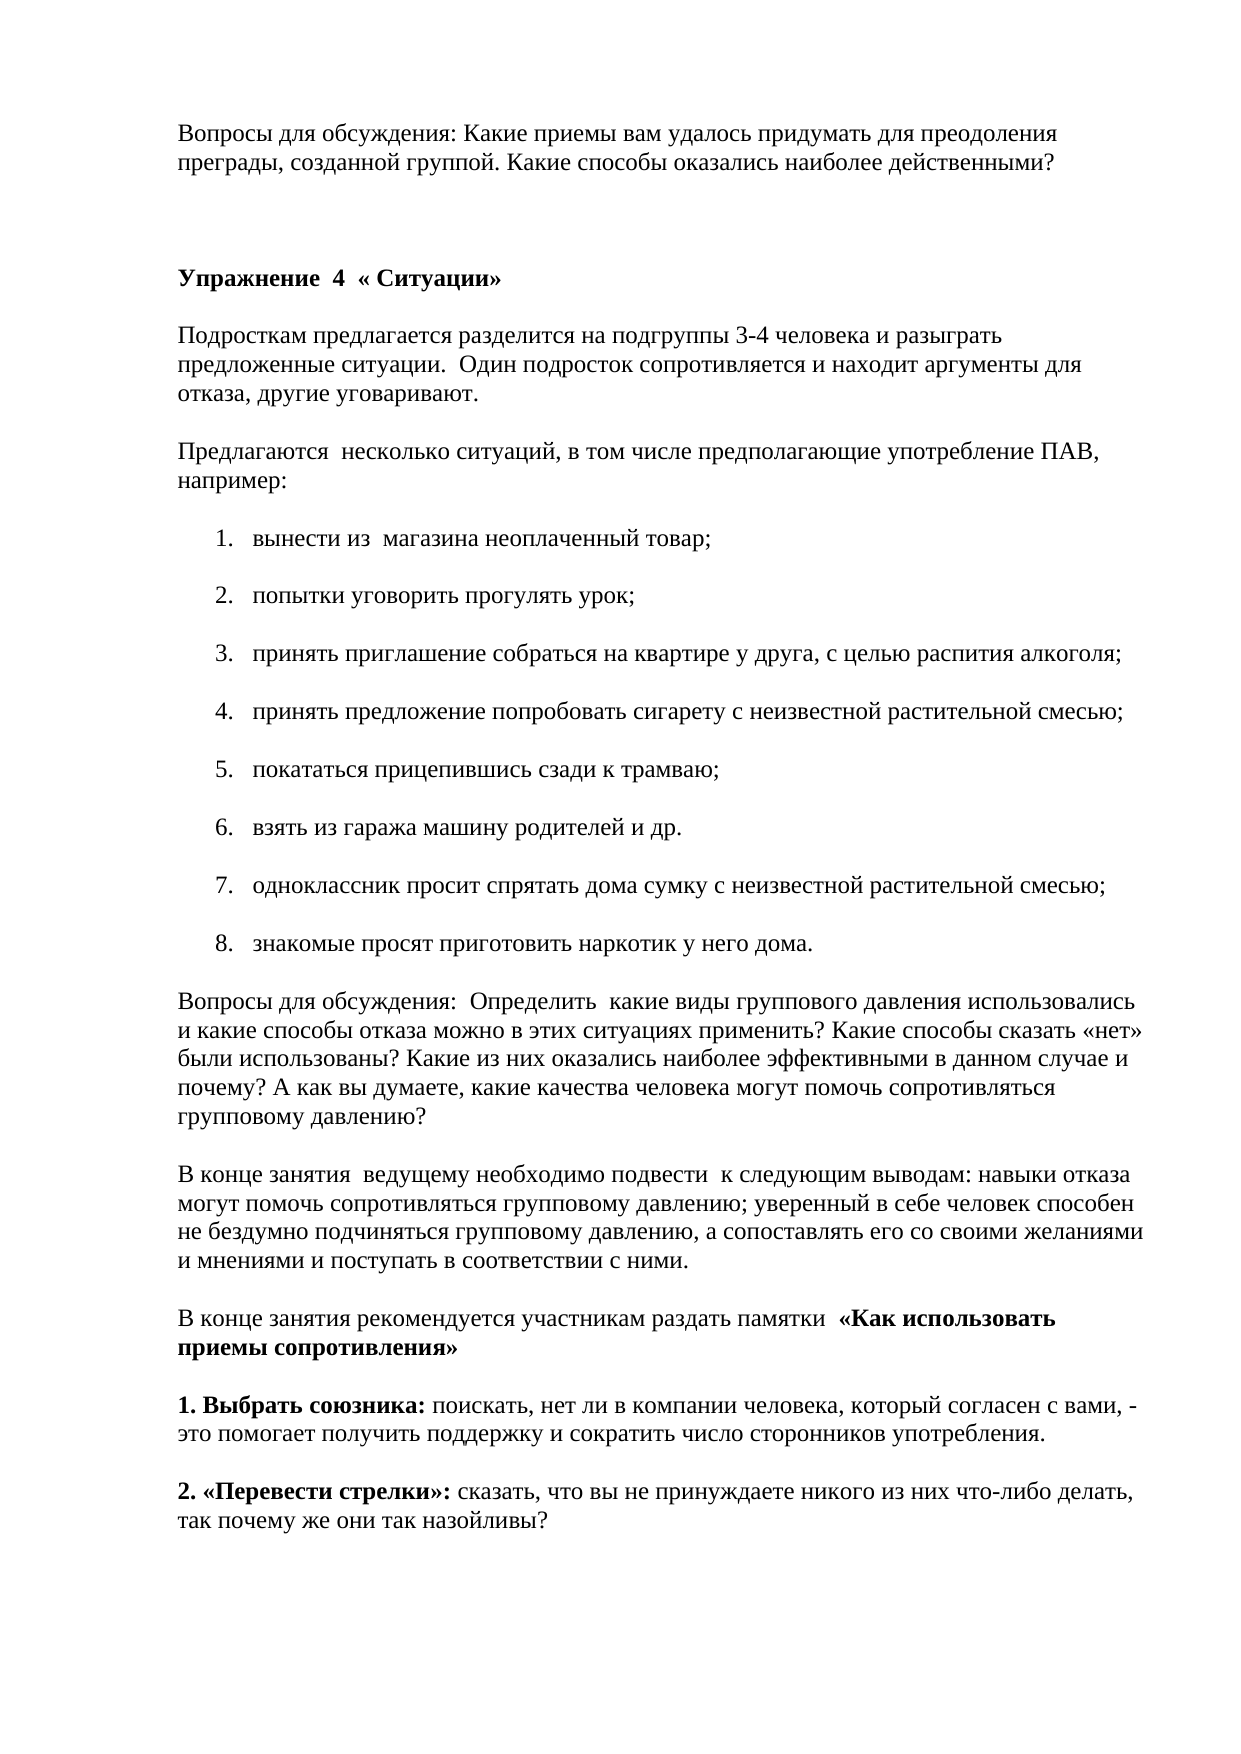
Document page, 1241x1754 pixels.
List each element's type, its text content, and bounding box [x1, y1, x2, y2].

text Вопросы для обсуждения: Определить какие виды группового давления использовались и какие способы отказа можно в этих ситуациях применить? Какие способы сказать «нет» были использованы? Какие из них оказались наиболее эффективными в данном случае и почему? А как вы думаете, какие качества человека могут помочь сопротивляться групповому давлению? [177, 986, 1152, 1130]
text 2. «Перевести стрелки»: сказать, что вы не принуждаете никого из них что-либо делать, так почему же они так назойливы? [177, 1476, 1152, 1534]
list взять из гаража машину родителей и др. [215, 812, 1152, 841]
text Предлагаются несколько ситуаций, в том числе предполагающие употребление ПАВ, например: [177, 436, 1152, 493]
text В конце занятия ведущему необходимо подвести к следующим выводам: навыки отказа могут помочь сопротивляться групповому давлению; уверенный в себе человек способен не бездумно подчиняться групповому давлению, а сопоставлять его со своими желаниями и мнениями и поступать в соответствии с ними. [177, 1159, 1152, 1274]
text В конце занятия рекомендуется участникам раздать памятки «Как использовать приемы сопротивления» [177, 1303, 1152, 1361]
list попытки уговорить прогулять урок; [215, 581, 1152, 609]
text Подросткам предлагается разделится на подгруппы 3-4 человека и разыграть предложенные ситуации. Один подросток сопротивляется и находит аргументы для отказа, другие уговаривают. [177, 321, 1152, 407]
text 1. Выбрать союзника: поискать, нет ли в компании человека, который согласен с вами, - это помогает получить поддержку и сократить число сторонников употребления. [177, 1390, 1152, 1447]
list знакомые просят приготовить наркотик у него дома. [215, 928, 1152, 957]
text Упражнение 4 « Ситуации» [118, 263, 1152, 291]
list принять приглашение собраться на квартире у друга, с целью распития алкоголя; [215, 638, 1152, 667]
text Вопросы для обсуждения: Какие приемы вам удалось придумать для преодоления преграды, созданной группой. Какие способы оказались наиболее действенными? [177, 118, 1152, 176]
list одноклассник просит спрятать дома сумку с неизвестной растительной смесью; [215, 870, 1152, 899]
list вынести из магазина неоплаченный товар; [215, 523, 1152, 551]
list покататься прицепившись сзади к трамваю; [215, 754, 1152, 783]
list принять предложение попробовать сигарету с неизвестной растительной смесью; [215, 696, 1152, 725]
